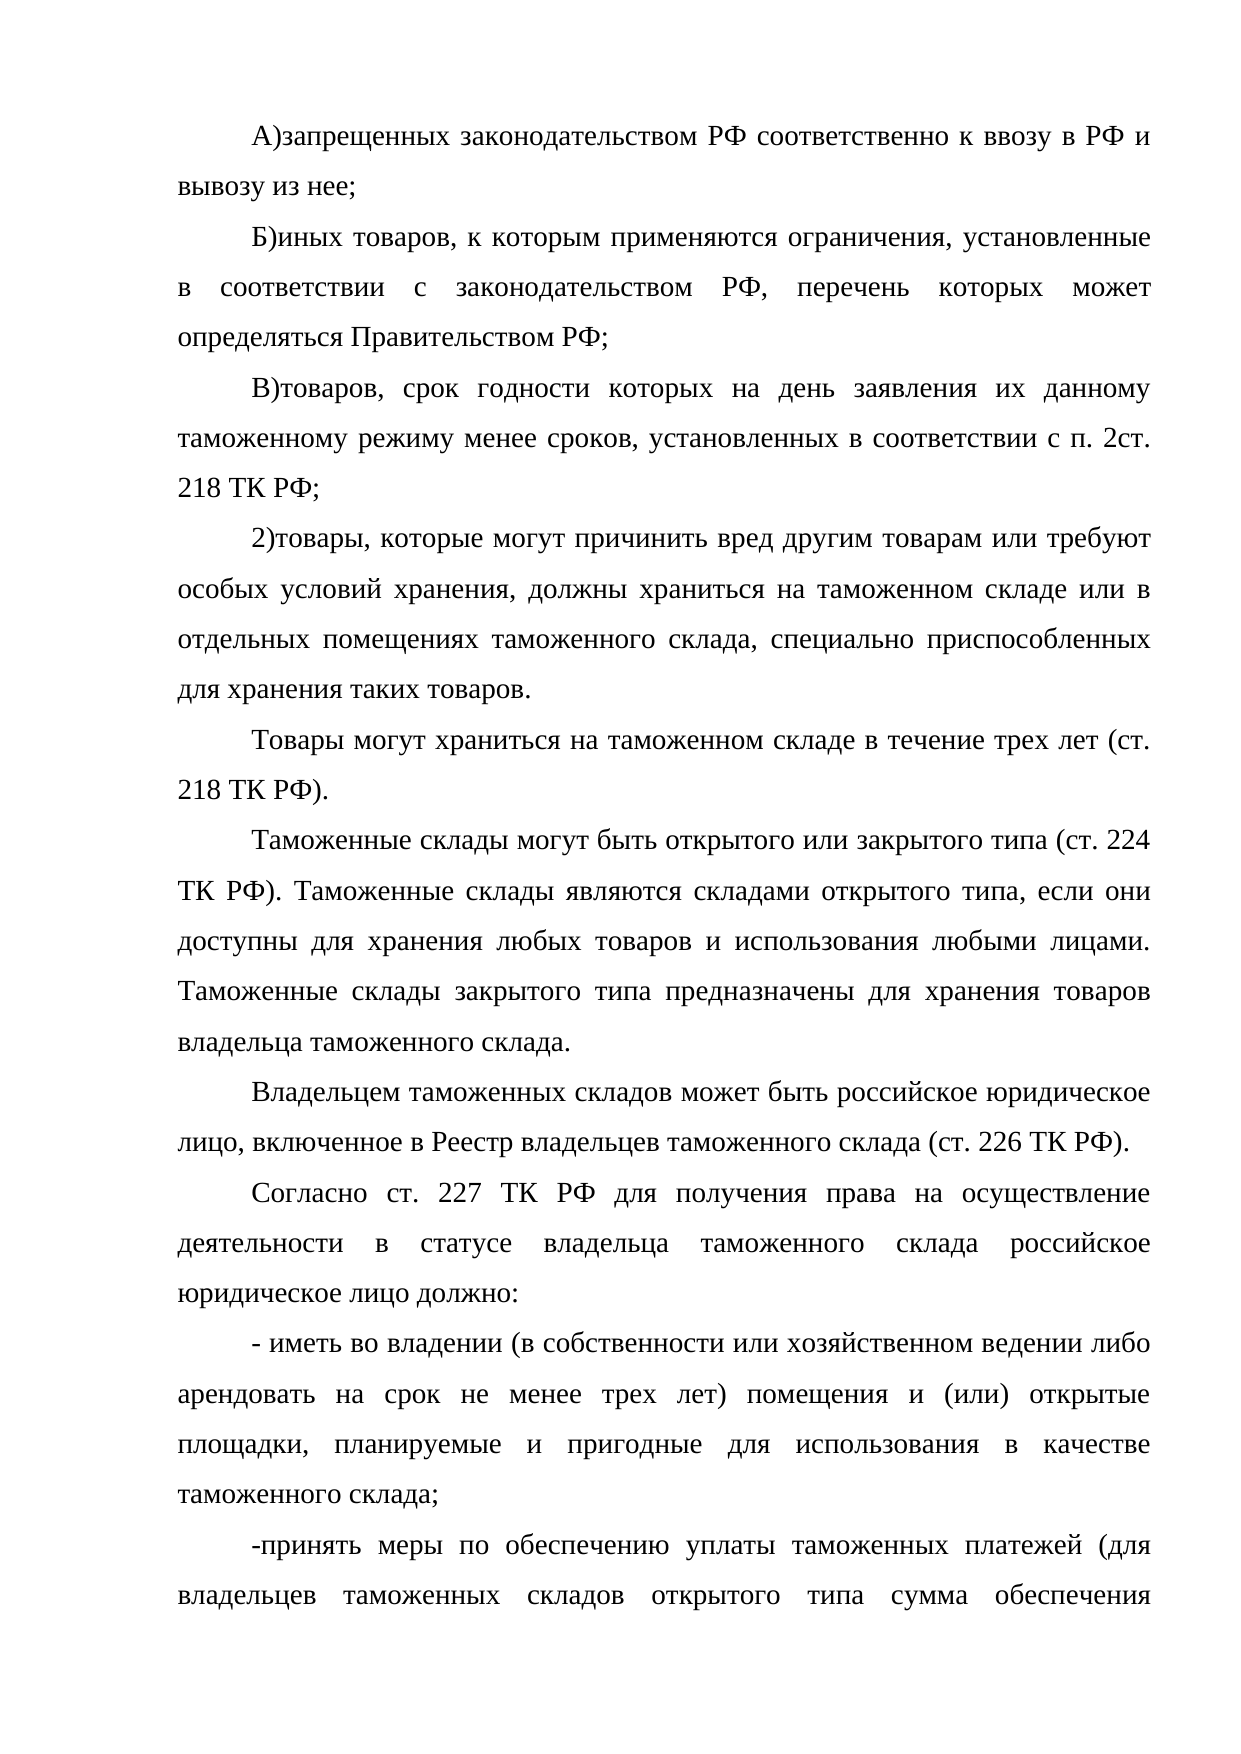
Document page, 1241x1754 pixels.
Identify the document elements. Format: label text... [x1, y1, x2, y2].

text Таможенные склады могут быть открытого или закрытого типа (ст. 224 ТК РФ). Таможенные склады являются складами открытого типа, если они доступны для хранения любых товаров и использования любыми лицами. Таможенные склады закрытого типа предназначены для хранения товаров владельца таможенного склада. [177, 822, 1152, 1057]
text - иметь во владении (в собственности или хозяйственном ведении либо арендовать на срок не менее трех лет) помещения и (или) открытые площадки, планируемые и пригодные для использования в качестве таможенного склада; [177, 1326, 1152, 1510]
text Товары могут храниться на таможенном складе в течение трех лет (ст. 218 ТК РФ). [177, 722, 1152, 806]
text А)запрещенных законодательством РФ соответственно к ввозу в РФ и вывозу из нее; [177, 118, 1152, 202]
text Б)иных товаров, к которым применяются ограничения, установленные в соответствии с законодательством РФ, перечень которых может определяться Правительством РФ; [177, 219, 1152, 353]
text В)товаров, срок годности которых на день заявления их данному таможенному режиму менее сроков, установленных в соответствии с п. 2ст. 218 ТК РФ; [177, 370, 1152, 504]
text Согласно ст. 227 ТК РФ для получения права на осуществление деятельности в статусе владельца таможенного склада российское юридическое лицо должно: [177, 1175, 1152, 1309]
text 2)товары, которые могут причинить вред другим товарам или требуют особых условий хранения, должны храниться на таможенном складе или в отдельных помещениях таможенного склада, специально приспособленных для хранения таких товаров. [177, 521, 1152, 705]
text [177, 1527, 1152, 1611]
text Владельцем таможенных складов может быть российское юридическое лицо, включенное в Реестр владельцев таможенного склада (ст. 226 ТК РФ). [177, 1074, 1152, 1158]
